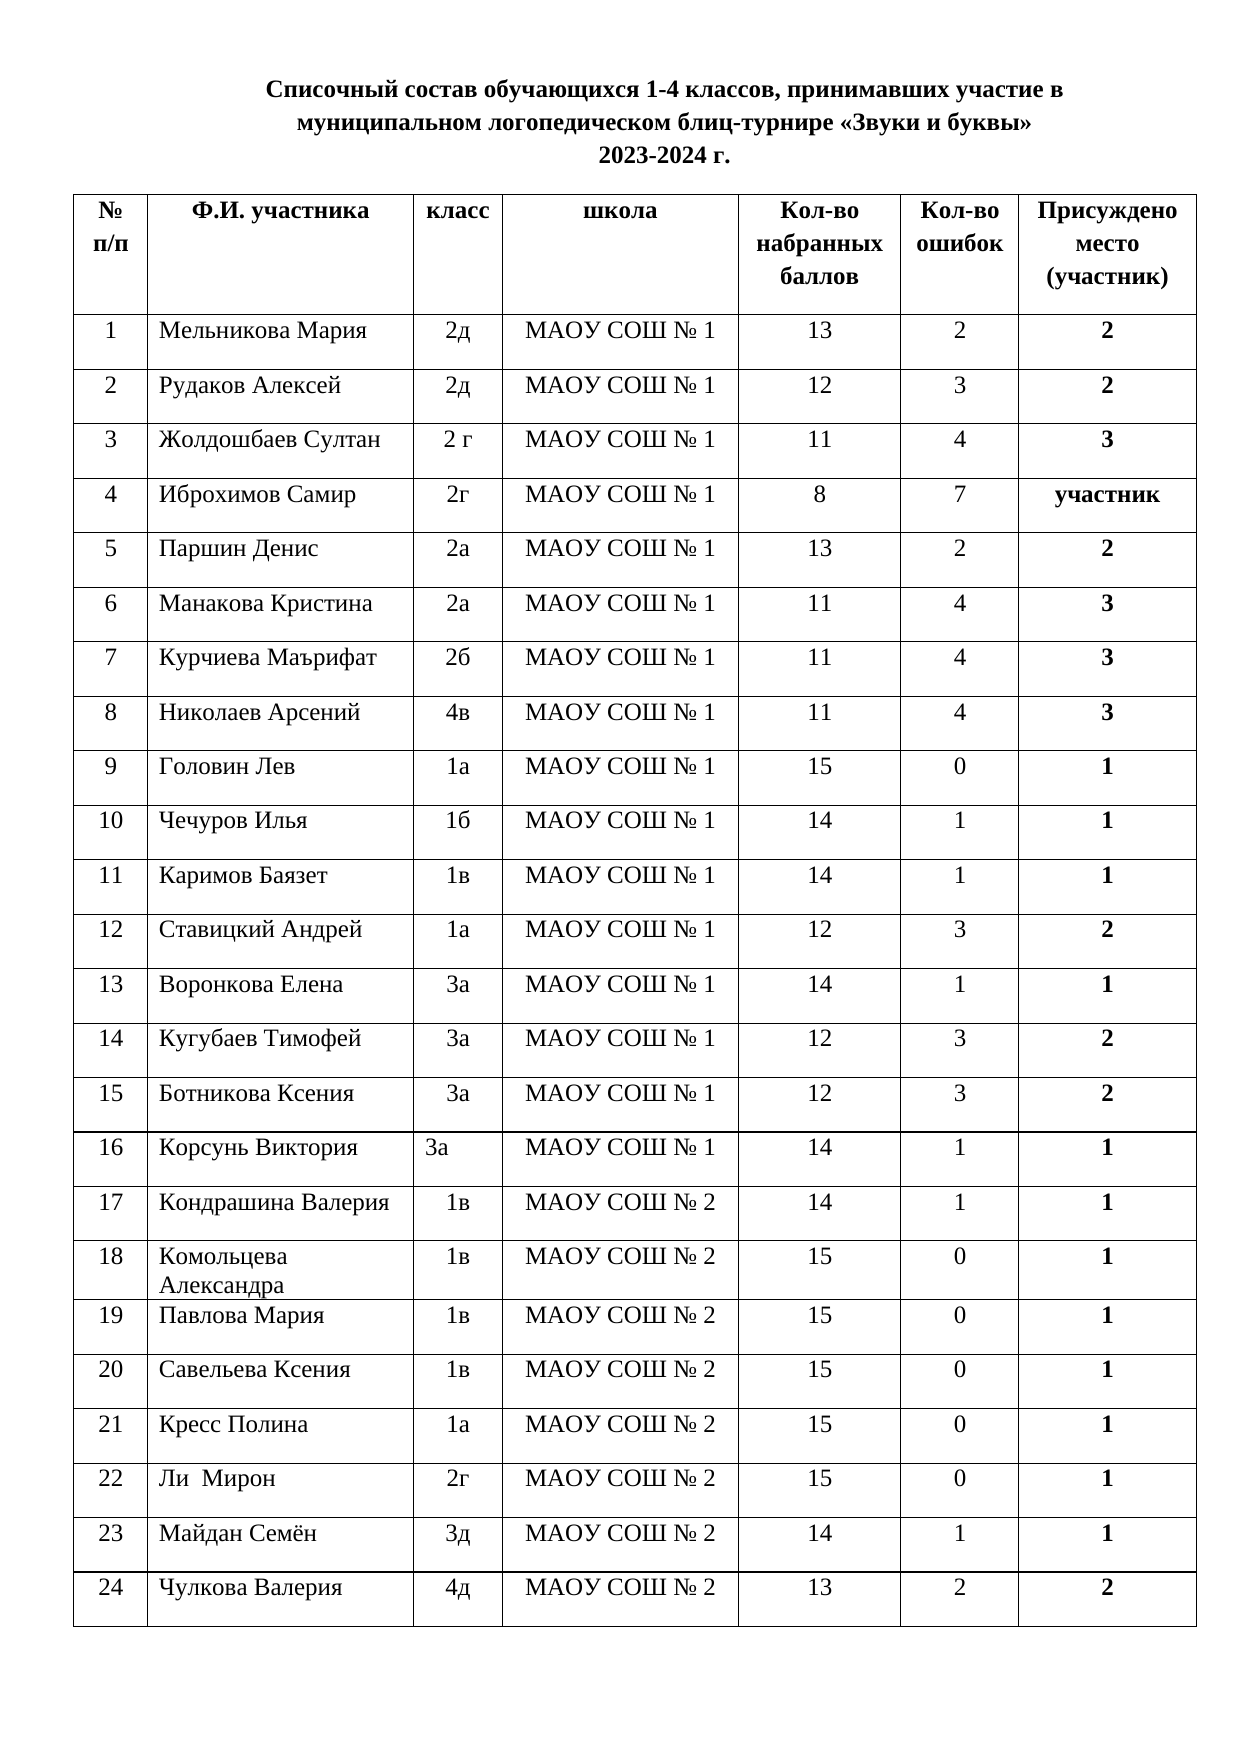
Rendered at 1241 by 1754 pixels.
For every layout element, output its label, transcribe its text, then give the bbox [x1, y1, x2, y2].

table_cell 2 [901, 315, 1018, 369]
table_cell 12 [74, 915, 147, 968]
table_cell 1 [1019, 1355, 1196, 1408]
table_cell 14 [739, 1133, 900, 1186]
table_cell 3а [414, 1078, 502, 1131]
table_cell МАОУ СОШ № 2 [503, 1464, 738, 1517]
table_cell 14 [739, 1187, 900, 1240]
table_cell Иброхимов Самир [148, 479, 413, 532]
table_cell Павлова Мария [148, 1300, 413, 1353]
table_cell МАОУ СОШ № 2 [503, 1300, 738, 1353]
table_cell 3 [901, 370, 1018, 423]
table_cell 4 [901, 588, 1018, 641]
table_cell 8 [739, 479, 900, 532]
table_cell 3а [414, 1133, 502, 1186]
table_cell 11 [739, 424, 900, 478]
table_cell 1 [1019, 860, 1196, 913]
table_cell 1 [1019, 1300, 1196, 1353]
table_header класс [414, 195, 502, 314]
table_cell 1а [414, 915, 502, 968]
table_cell 3 [74, 424, 147, 478]
table_cell 13 [739, 315, 900, 369]
table_cell 3 [901, 915, 1018, 968]
table_cell Ставицкий Андрей [148, 915, 413, 968]
table_cell МАОУ СОШ № 1 [503, 642, 738, 696]
table_cell 8 [74, 697, 147, 750]
table_cell 2 [1019, 315, 1196, 369]
table_cell 17 [74, 1187, 147, 1240]
table_cell 12 [739, 915, 900, 968]
table_cell 1 [1019, 806, 1196, 859]
table_cell 16 [74, 1133, 147, 1186]
table_cell МАОУ СОШ № 1 [503, 915, 738, 968]
table_cell 21 [74, 1409, 147, 1462]
table_cell 14 [74, 1024, 147, 1077]
table_cell 0 [901, 1241, 1018, 1299]
table_cell МАОУ СОШ № 1 [503, 370, 738, 423]
table_cell 3д [414, 1518, 502, 1571]
table_cell МАОУ СОШ № 2 [503, 1409, 738, 1462]
table_cell 12 [739, 370, 900, 423]
table_header Кол-во ошибок [901, 195, 1018, 314]
table_cell Чулкова Валерия [148, 1573, 413, 1626]
table_cell 23 [74, 1518, 147, 1571]
table_cell 15 [739, 751, 900, 804]
table_cell Ли Мирон [148, 1464, 413, 1517]
table_cell 4 [901, 642, 1018, 696]
table_cell 1 [901, 1518, 1018, 1571]
table_cell 7 [74, 642, 147, 696]
table_header Ф.И. участника [148, 195, 413, 314]
table_cell 7 [901, 479, 1018, 532]
table_cell Николаев Арсений [148, 697, 413, 750]
table_cell МАОУ СОШ № 1 [503, 588, 738, 641]
table_cell 13 [739, 533, 900, 587]
table_cell МАОУ СОШ № 1 [503, 751, 738, 804]
table_cell 2г [414, 1464, 502, 1517]
table_cell МАОУ СОШ № 1 [503, 1133, 738, 1186]
table_cell участник [1019, 479, 1196, 532]
table_cell Каримов Баязет [148, 860, 413, 913]
table_cell 11 [739, 642, 900, 696]
table_cell 2 [1019, 1078, 1196, 1131]
table_cell 3а [414, 1024, 502, 1077]
table_header школа [503, 195, 738, 314]
table_cell 22 [74, 1464, 147, 1517]
table_header № п/п [74, 195, 147, 314]
table_cell 1в [414, 860, 502, 913]
table_cell Курчиева Маърифат [148, 642, 413, 696]
table_cell Чечуров Илья [148, 806, 413, 859]
table_cell 1 [74, 315, 147, 369]
table_cell 1 [1019, 1133, 1196, 1186]
table_cell 3 [1019, 642, 1196, 696]
table_cell 9 [74, 751, 147, 804]
table_cell 15 [739, 1355, 900, 1408]
table_cell 15 [739, 1241, 900, 1299]
table_cell 4 [901, 424, 1018, 478]
table_cell 1а [414, 751, 502, 804]
table_cell 2 [1019, 533, 1196, 587]
table_cell 2 [74, 370, 147, 423]
table_cell 1в [414, 1300, 502, 1353]
table_cell МАОУ СОШ № 1 [503, 806, 738, 859]
table_cell МАОУ СОШ № 1 [503, 969, 738, 1022]
table_cell 2б [414, 642, 502, 696]
table_cell 14 [739, 969, 900, 1022]
table_cell 1в [414, 1241, 502, 1299]
table_cell Комольцева Александра [148, 1241, 413, 1299]
table_cell Кресс Полина [148, 1409, 413, 1462]
table_cell 0 [901, 1409, 1018, 1462]
table_cell 14 [739, 1518, 900, 1571]
table_cell МАОУ СОШ № 1 [503, 1024, 738, 1077]
table_cell 2а [414, 533, 502, 587]
table_cell 14 [739, 860, 900, 913]
table_cell 4 [901, 697, 1018, 750]
table_cell МАОУ СОШ № 2 [503, 1355, 738, 1408]
table_cell 1 [1019, 1409, 1196, 1462]
table_cell 11 [74, 860, 147, 913]
table_cell 1 [1019, 1187, 1196, 1240]
table_cell 12 [739, 1078, 900, 1131]
table_cell 1 [901, 969, 1018, 1022]
table_cell Ботникова Ксения [148, 1078, 413, 1131]
table_cell Савельева Ксения [148, 1355, 413, 1408]
table_cell 18 [74, 1241, 147, 1299]
table_cell 13 [739, 1573, 900, 1626]
table_cell МАОУ СОШ № 1 [503, 479, 738, 532]
table_cell 3 [1019, 588, 1196, 641]
table_cell Майдан Семён [148, 1518, 413, 1571]
table_cell 1 [901, 806, 1018, 859]
table_cell МАОУ СОШ № 1 [503, 533, 738, 587]
table_cell 15 [739, 1300, 900, 1353]
table_cell 3 [1019, 424, 1196, 478]
table_cell 20 [74, 1355, 147, 1408]
table_cell 3 [901, 1024, 1018, 1077]
table_cell МАОУ СОШ № 1 [503, 697, 738, 750]
table_cell 2 [1019, 1024, 1196, 1077]
table_cell 24 [74, 1573, 147, 1626]
table_cell МАОУ СОШ № 2 [503, 1241, 738, 1299]
table_cell Кугубаев Тимофей [148, 1024, 413, 1077]
table_cell 2 [1019, 915, 1196, 968]
table_cell Жолдошбаев Султан [148, 424, 413, 478]
table_header Присуждено место (участник) [1019, 195, 1196, 314]
table_cell 3 [1019, 697, 1196, 750]
table_cell 13 [74, 969, 147, 1022]
table_cell 3 [901, 1078, 1018, 1131]
table_cell Манакова Кристина [148, 588, 413, 641]
table_cell 4д [414, 1573, 502, 1626]
table_cell МАОУ СОШ № 1 [503, 424, 738, 478]
table_cell 1 [901, 860, 1018, 913]
table_cell 2 г [414, 424, 502, 478]
table_cell 1а [414, 1409, 502, 1462]
table_cell 4 [74, 479, 147, 532]
table_cell Корсунь Виктория [148, 1133, 413, 1186]
table_cell 0 [901, 751, 1018, 804]
table_cell 2 [1019, 1573, 1196, 1626]
table_cell 2д [414, 370, 502, 423]
table_cell 3а [414, 969, 502, 1022]
table_cell МАОУ СОШ № 2 [503, 1518, 738, 1571]
table_cell 1 [901, 1133, 1018, 1186]
table_cell 2г [414, 479, 502, 532]
table_cell 6 [74, 588, 147, 641]
table_cell Головин Лев [148, 751, 413, 804]
table_cell 1 [1019, 751, 1196, 804]
table_cell 0 [901, 1464, 1018, 1517]
table_cell 0 [901, 1355, 1018, 1408]
table_cell 14 [739, 806, 900, 859]
table_cell 1 [1019, 1518, 1196, 1571]
table_cell Воронкова Елена [148, 969, 413, 1022]
table_cell 2 [901, 1573, 1018, 1626]
table_cell Паршин Денис [148, 533, 413, 587]
table_cell 10 [74, 806, 147, 859]
table_cell 15 [74, 1078, 147, 1131]
table_cell 1 [901, 1187, 1018, 1240]
table_cell МАОУ СОШ № 2 [503, 1573, 738, 1626]
table_cell 2 [901, 533, 1018, 587]
table_cell 1 [1019, 1464, 1196, 1517]
table_cell МАОУ СОШ № 1 [503, 860, 738, 913]
table_cell 1 [1019, 1241, 1196, 1299]
table_cell 11 [739, 697, 900, 750]
table_cell 1в [414, 1355, 502, 1408]
table_cell 1б [414, 806, 502, 859]
table_cell 1в [414, 1187, 502, 1240]
table_cell 1 [1019, 969, 1196, 1022]
table_cell 5 [74, 533, 147, 587]
table_cell МАОУ СОШ № 2 [503, 1187, 738, 1240]
table_cell Мельникова Мария [148, 315, 413, 369]
table_cell 2д [414, 315, 502, 369]
table_header Кол-во набранных баллов [739, 195, 900, 314]
table_cell 2 [1019, 370, 1196, 423]
table_cell 2а [414, 588, 502, 641]
table_cell 4в [414, 697, 502, 750]
text Списочный состав обучающихся 1-4 классов, принимавших участие в муниципальном логопедическом блиц-турнире «Звуки и буквы» 2023-2024 г. [177, 74, 1152, 169]
table_cell МАОУ СОШ № 1 [503, 1078, 738, 1131]
table_cell 15 [739, 1464, 900, 1517]
table_cell МАОУ СОШ № 1 [503, 315, 738, 369]
table_cell 19 [74, 1300, 147, 1353]
table_cell Рудаков Алексей [148, 370, 413, 423]
table_cell Кондрашина Валерия [148, 1187, 413, 1240]
table_cell 15 [739, 1409, 900, 1462]
table_cell 11 [739, 588, 900, 641]
table_cell 12 [739, 1024, 900, 1077]
table_cell 0 [901, 1300, 1018, 1353]
